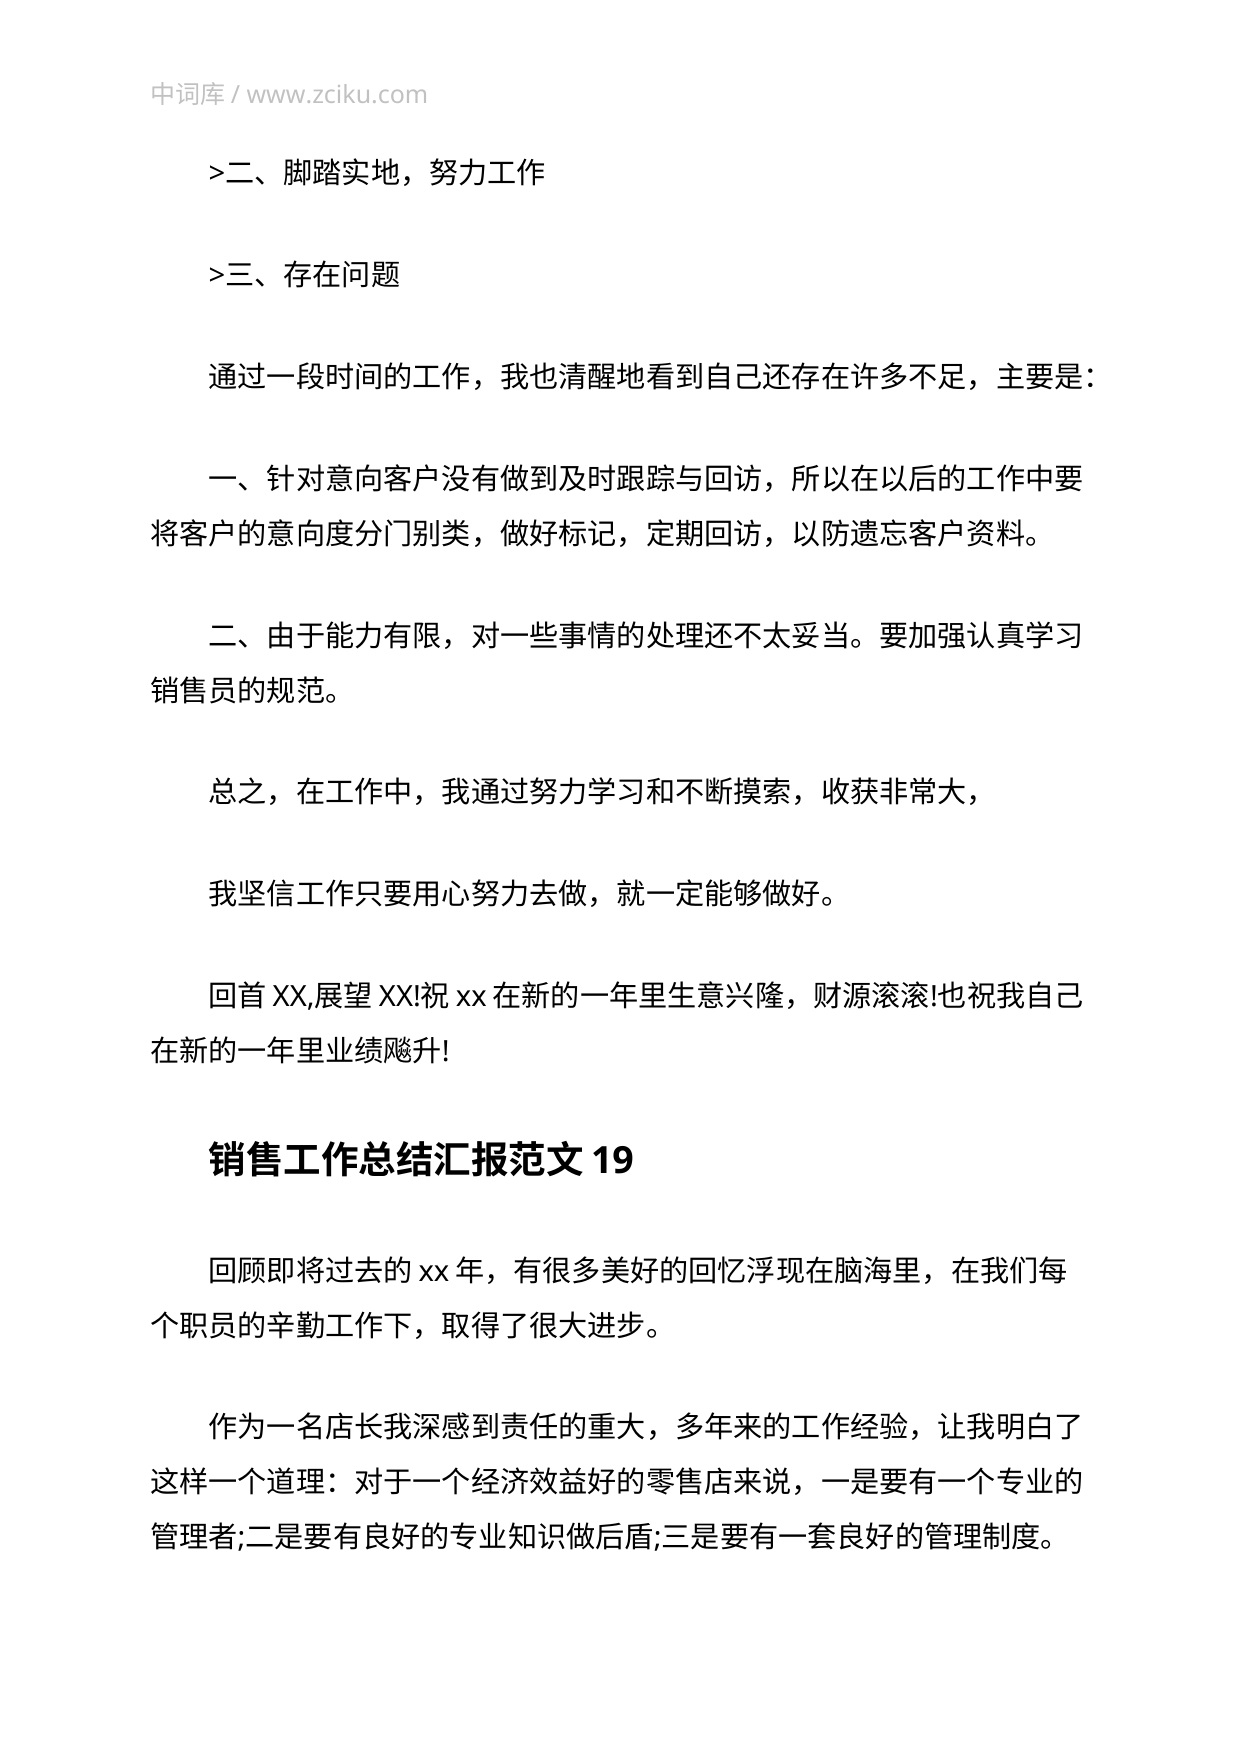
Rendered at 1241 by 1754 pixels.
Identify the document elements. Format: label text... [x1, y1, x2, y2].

text 二、由于能力有限，对一些事情的处理还不太妥当。要加强认真学习销售员的规范。 [150, 612, 1090, 709]
text >三、存在问题 [150, 252, 1090, 294]
text 总之，在工作中，我通过努力学习和不断摸索，收获非常大， [150, 769, 1090, 811]
text >二、脚踏实地，努力工作 [150, 150, 1090, 192]
text 销售工作总结汇报范文19 [150, 1129, 1090, 1184]
text 通过一段时间的工作，我也清醒地看到自己还存在许多不足，主要是： [150, 354, 1090, 396]
text 回首XX,展望XX!祝xx在新的一年里生意兴隆，财源滚滚!也祝我自己在新的一年里业绩飚升! [150, 973, 1090, 1070]
text 回顾即将过去的xx年，有很多美好的回忆浮现在脑海里，在我们每个职员的辛勤工作下，取得了很大进步。 [150, 1247, 1090, 1344]
text 一、针对意向客户没有做到及时跟踪与回访，所以在以后的工作中要将客户的意向度分门别类，做好标记，定期回访，以防遗忘客户资料。 [150, 456, 1090, 553]
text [150, 1404, 1090, 1556]
text 我坚信工作只要用心努力去做，就一定能够做好。 [150, 871, 1090, 913]
